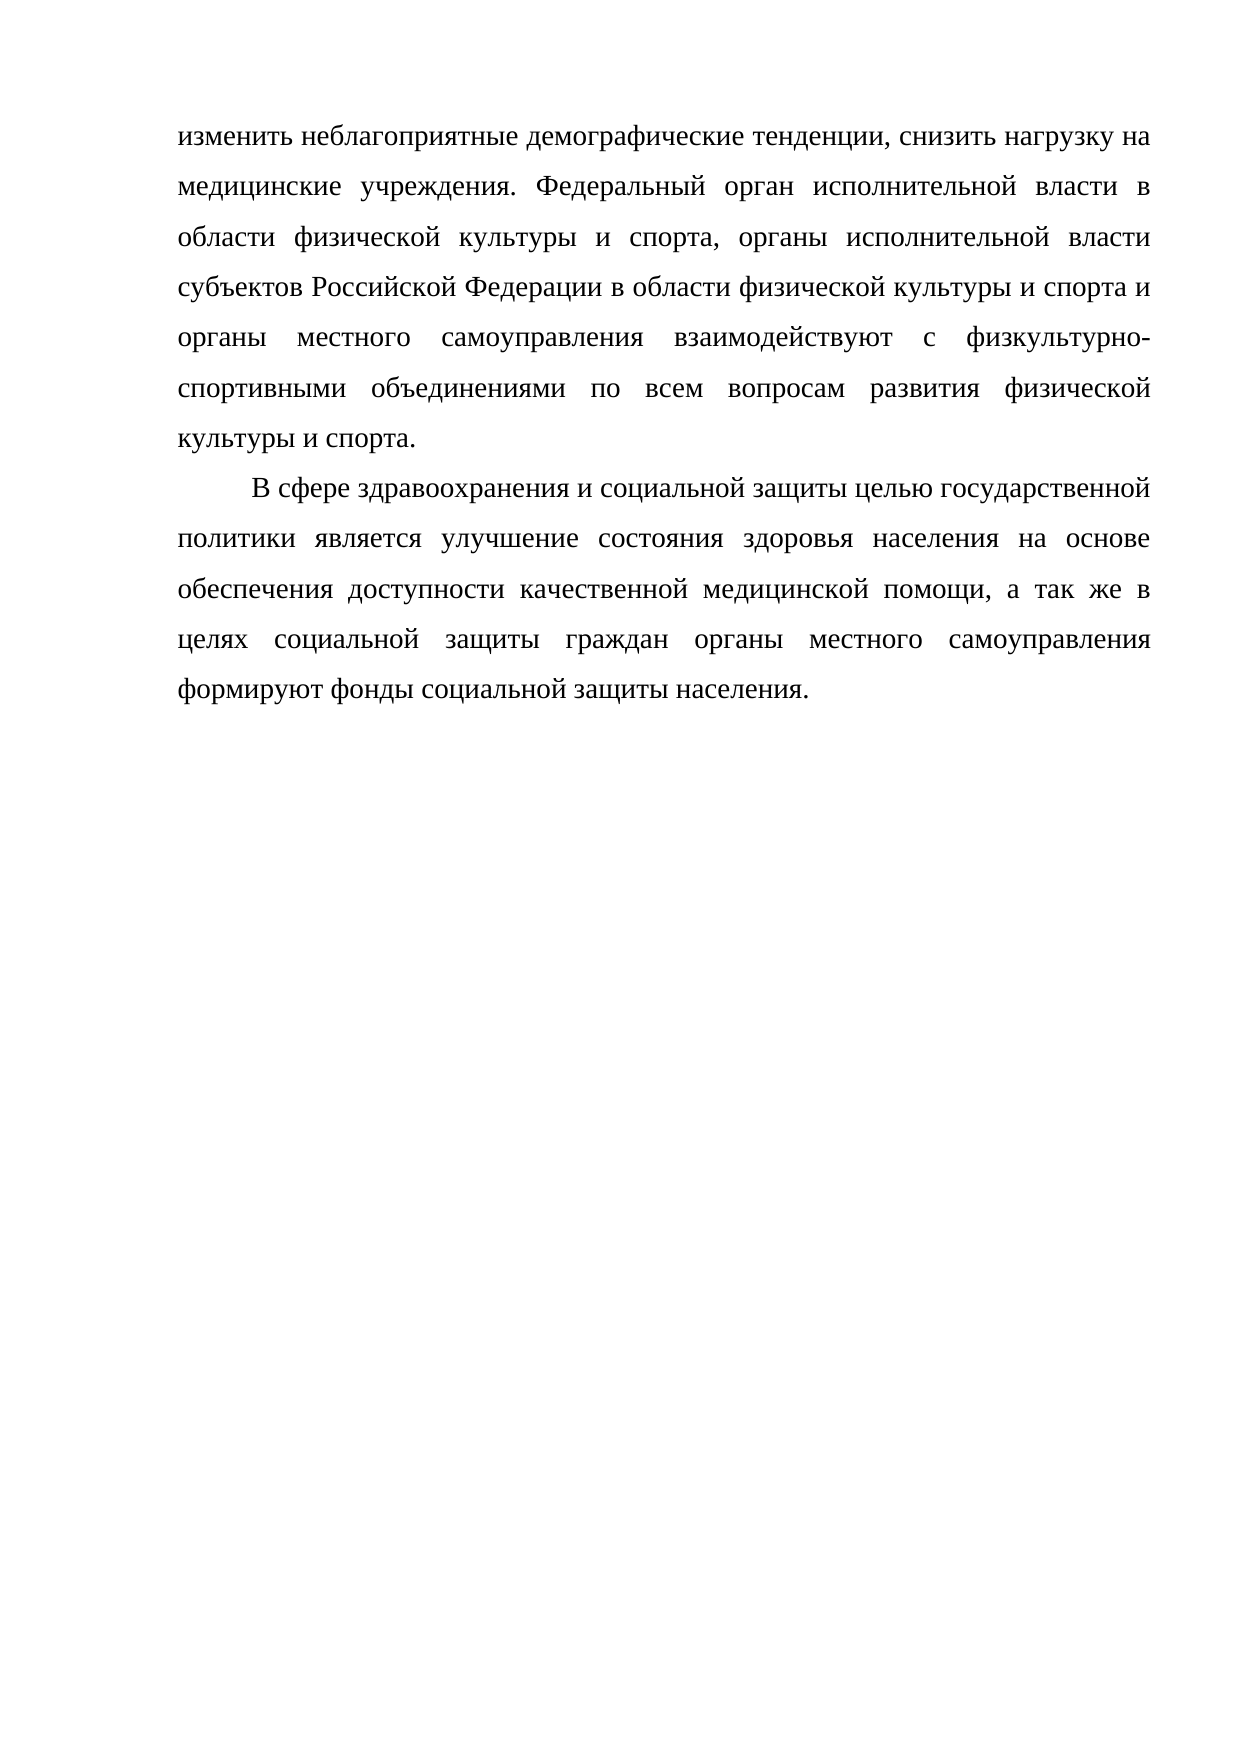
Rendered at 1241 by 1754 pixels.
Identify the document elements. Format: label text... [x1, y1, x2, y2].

text В сфере здравоохранения и социальной защиты целью государственной политики является улучшение состояния здоровья населения на основе обеспечения доступности качественной медицинской помощи, а так же в целях социальной защиты граждан органы местного самоуправления формируют фонды социальной защиты населения. [177, 470, 1152, 705]
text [177, 118, 1152, 453]
